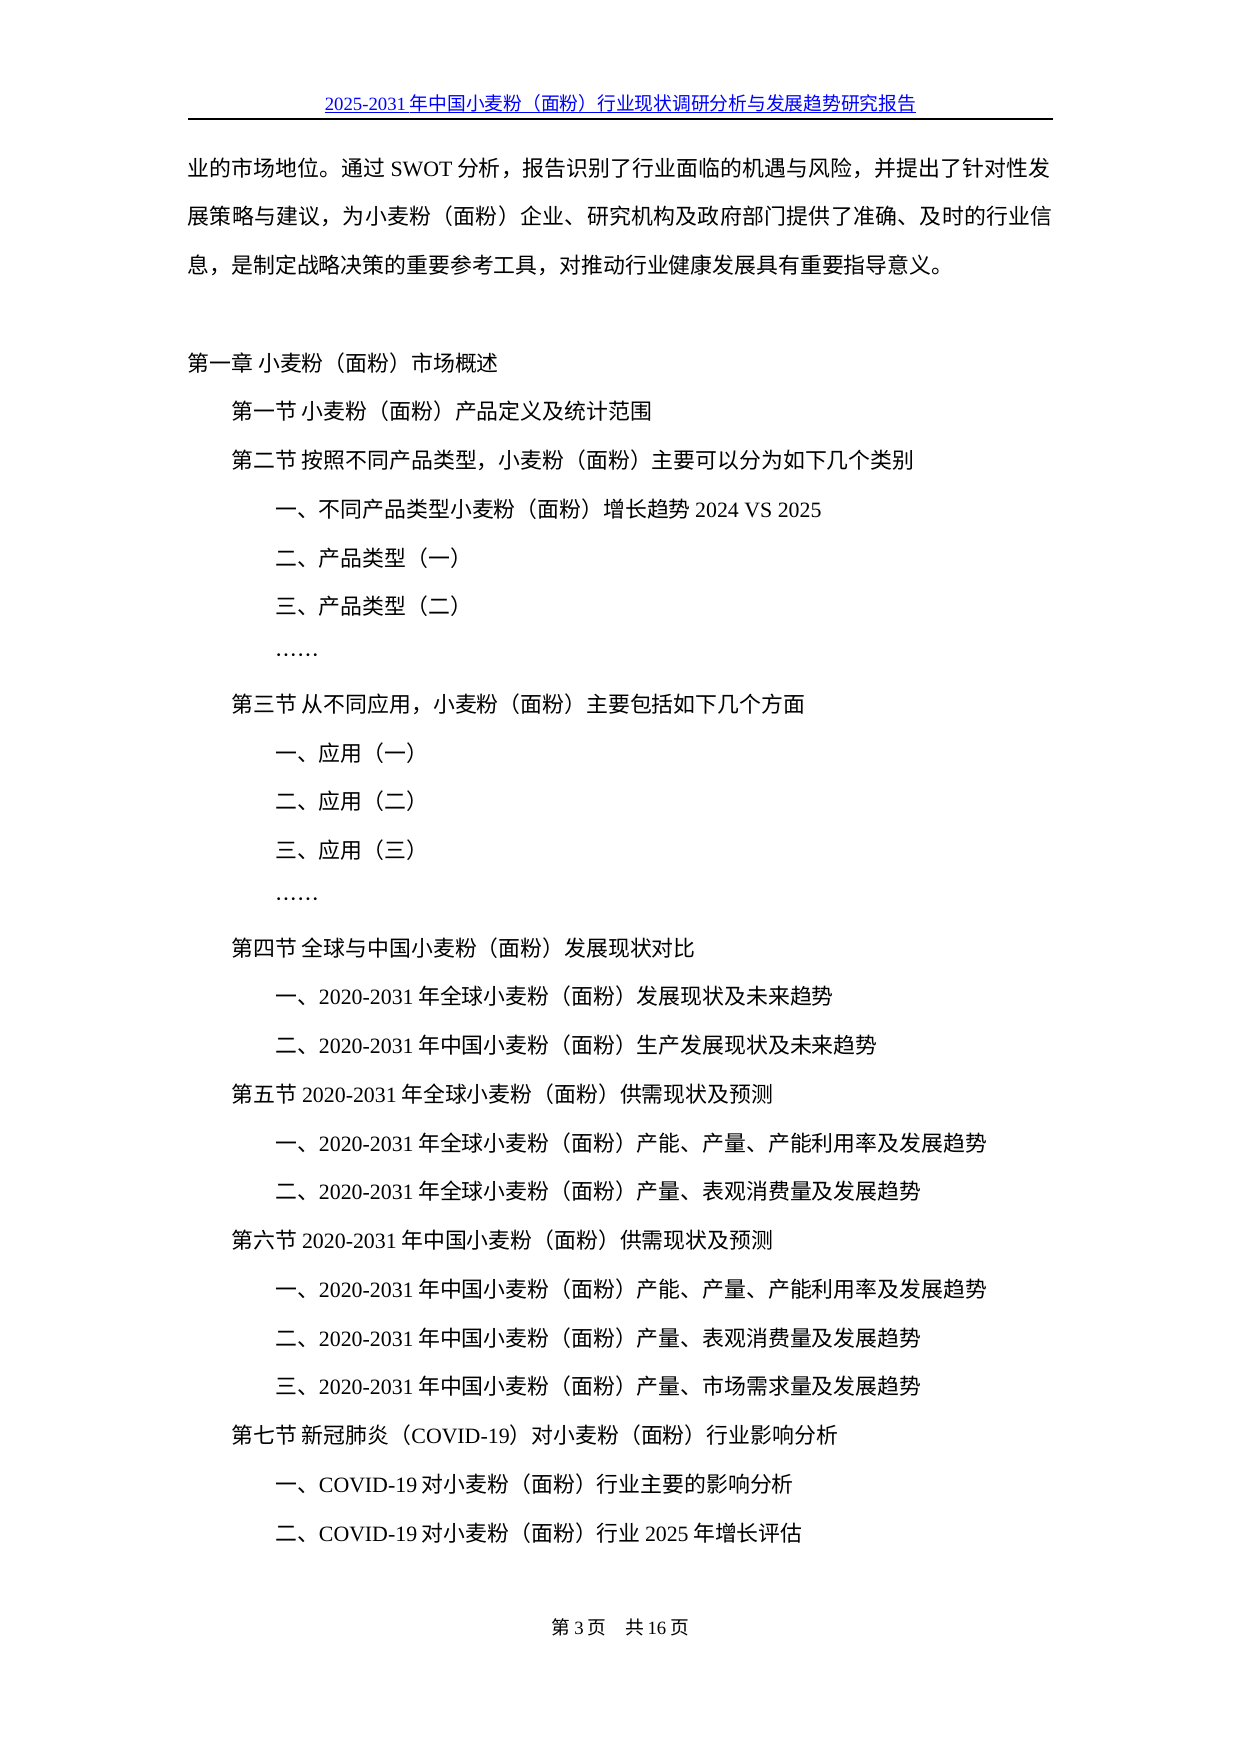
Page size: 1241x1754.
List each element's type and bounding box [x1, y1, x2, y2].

text [187, 150, 1053, 1548]
